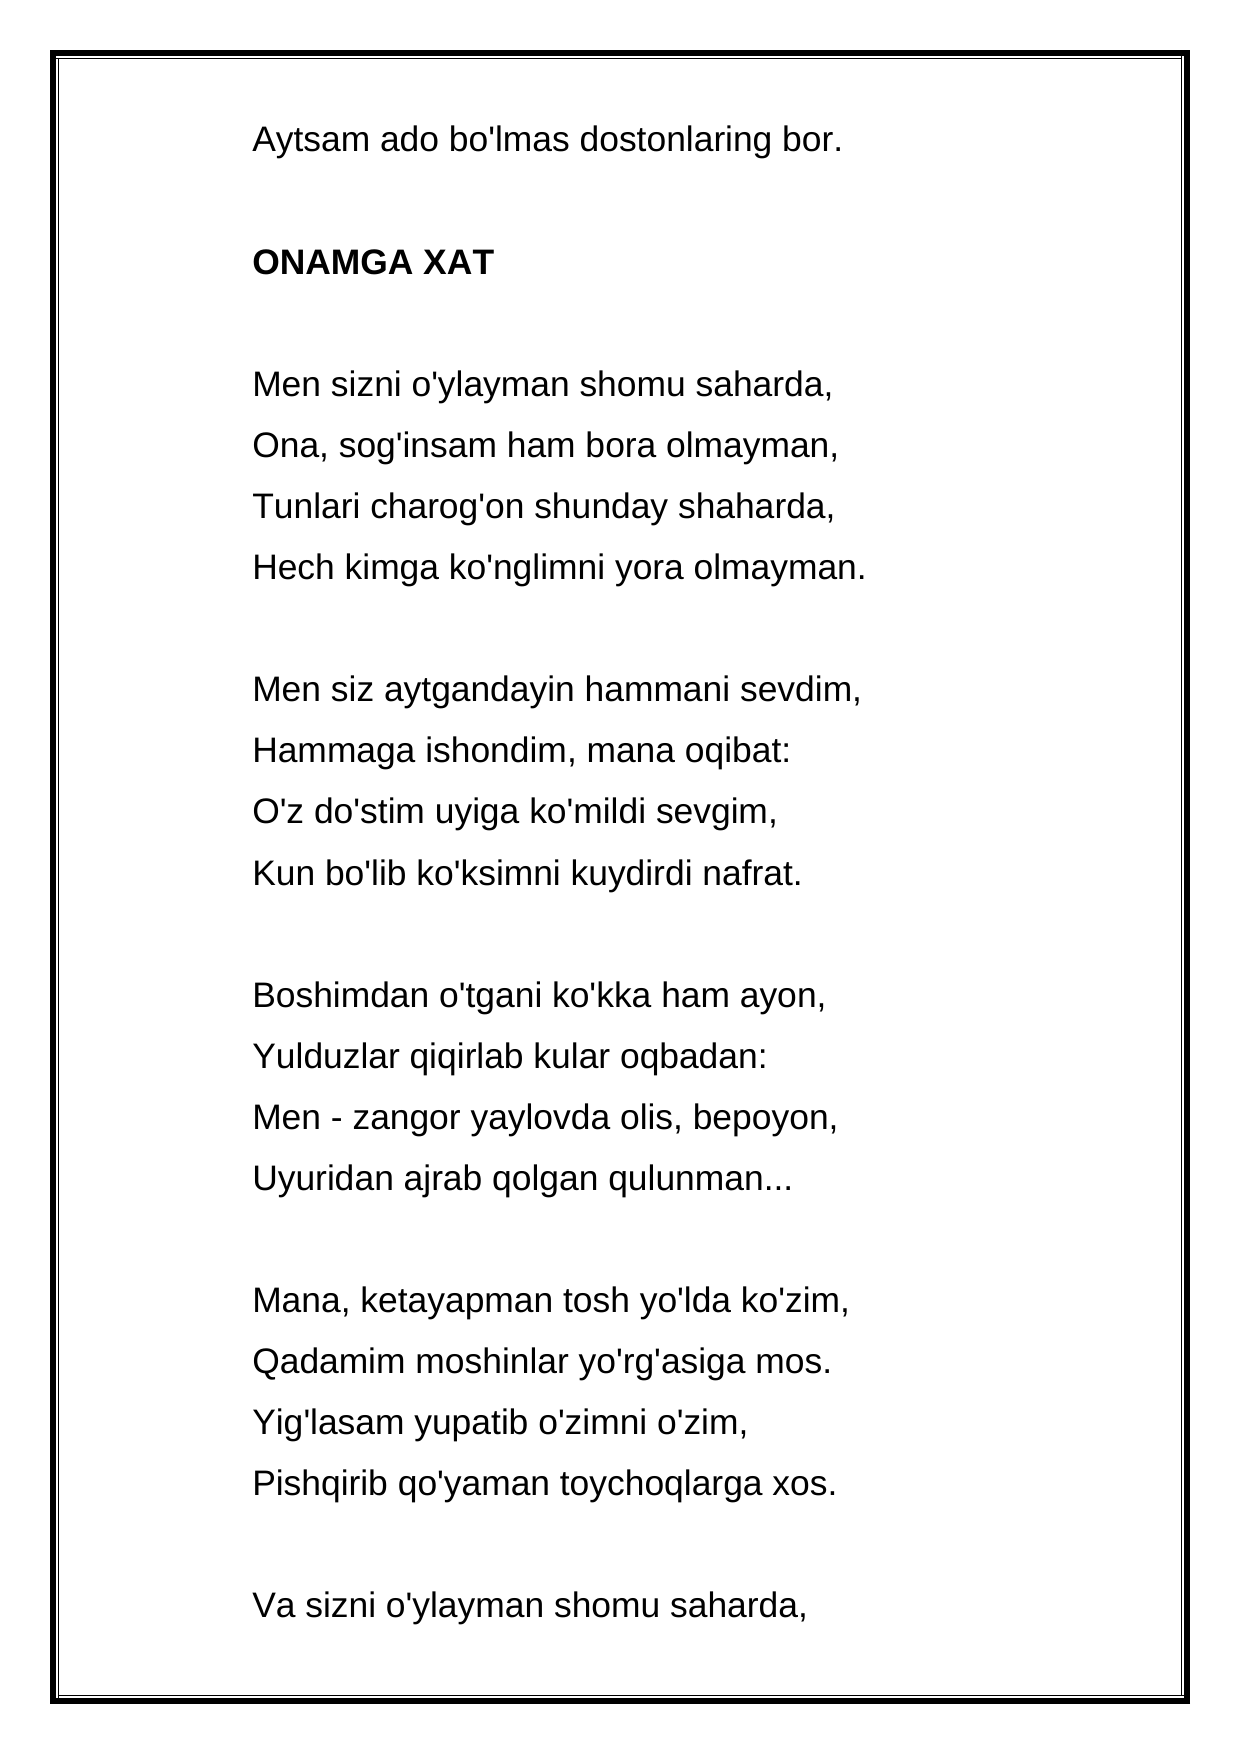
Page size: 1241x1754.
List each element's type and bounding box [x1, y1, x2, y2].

text [252, 118, 1152, 202]
text [252, 241, 1152, 1625]
